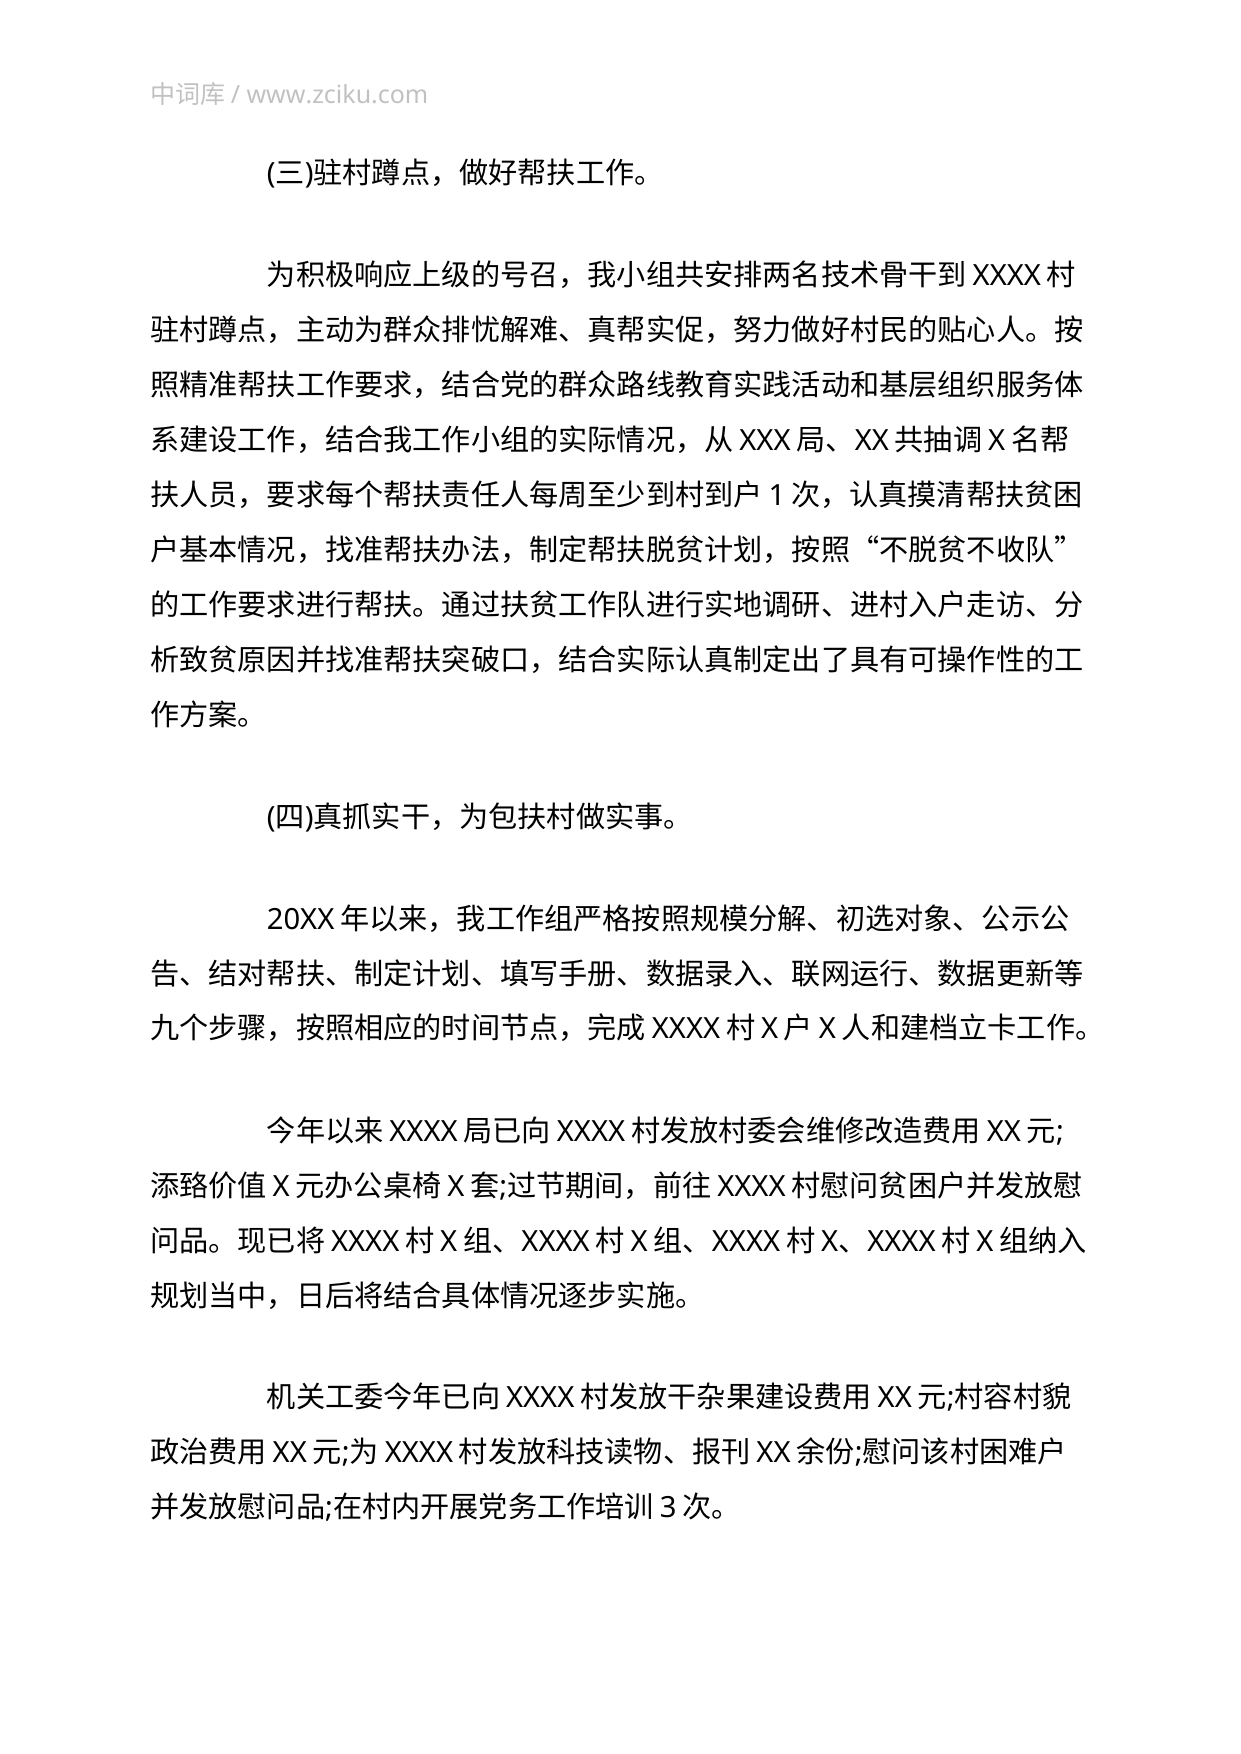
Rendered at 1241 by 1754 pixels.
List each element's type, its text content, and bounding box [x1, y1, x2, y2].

text 20XX年以来，我工作组严格按照规模分解、初选对象、公示公告、结对帮扶、制定计划、填写手册、数据录入、联网运行、数据更新等九个步骤，按照相应的时间节点，完成XXXX村X户X人和建档立卡工作。 [150, 895, 1090, 1047]
text 今年以来XXXX局已向XXXX村发放村委会维修改造费用XX元;添臵价值X元办公桌椅X套;过节期间，前往XXXX村慰问贫困户并发放慰问品。现已将XXXX村X组、XXXX村X组、XXXX村X、XXXX村X组纳入规划当中，日后将结合具体情况逐步实施。 [150, 1107, 1090, 1314]
text 机关工委今年已向XXXX村发放干杂果建设费用XX元;村容村貌政治费用XX元;为XXXX村发放科技读物、报刊XX余份;慰问该村困难户并发放慰问品;在村内开展党务工作培训3次。 [150, 1374, 1090, 1526]
text (四)真抓实干，为包扶村做实事。 [150, 793, 1090, 836]
text 为积极响应上级的号召，我小组共安排两名技术骨干到XXXX村驻村蹲点，主动为群众排忧解难、真帮实促，努力做好村民的贴心人。按照精准帮扶工作要求，结合党的群众路线教育实践活动和基层组织服务体系建设工作，结合我工作小组的实际情况，从XXX局、XX共抽调X名帮扶人员，要求每个帮扶责任人每周至少到村到户1次，认真摸清帮扶贫困户基本情况，找准帮扶办法，制定帮扶脱贫计划，按照“不脱贫不收队”的工作要求进行帮扶。通过扶贫工作队进行实地调研、进村入户走访、分析致贫原因并找准帮扶突破口，结合实际认真制定出了具有可操作性的工作方案。 [150, 252, 1090, 734]
text (三)驻村蹲点，做好帮扶工作。 [150, 150, 1090, 192]
